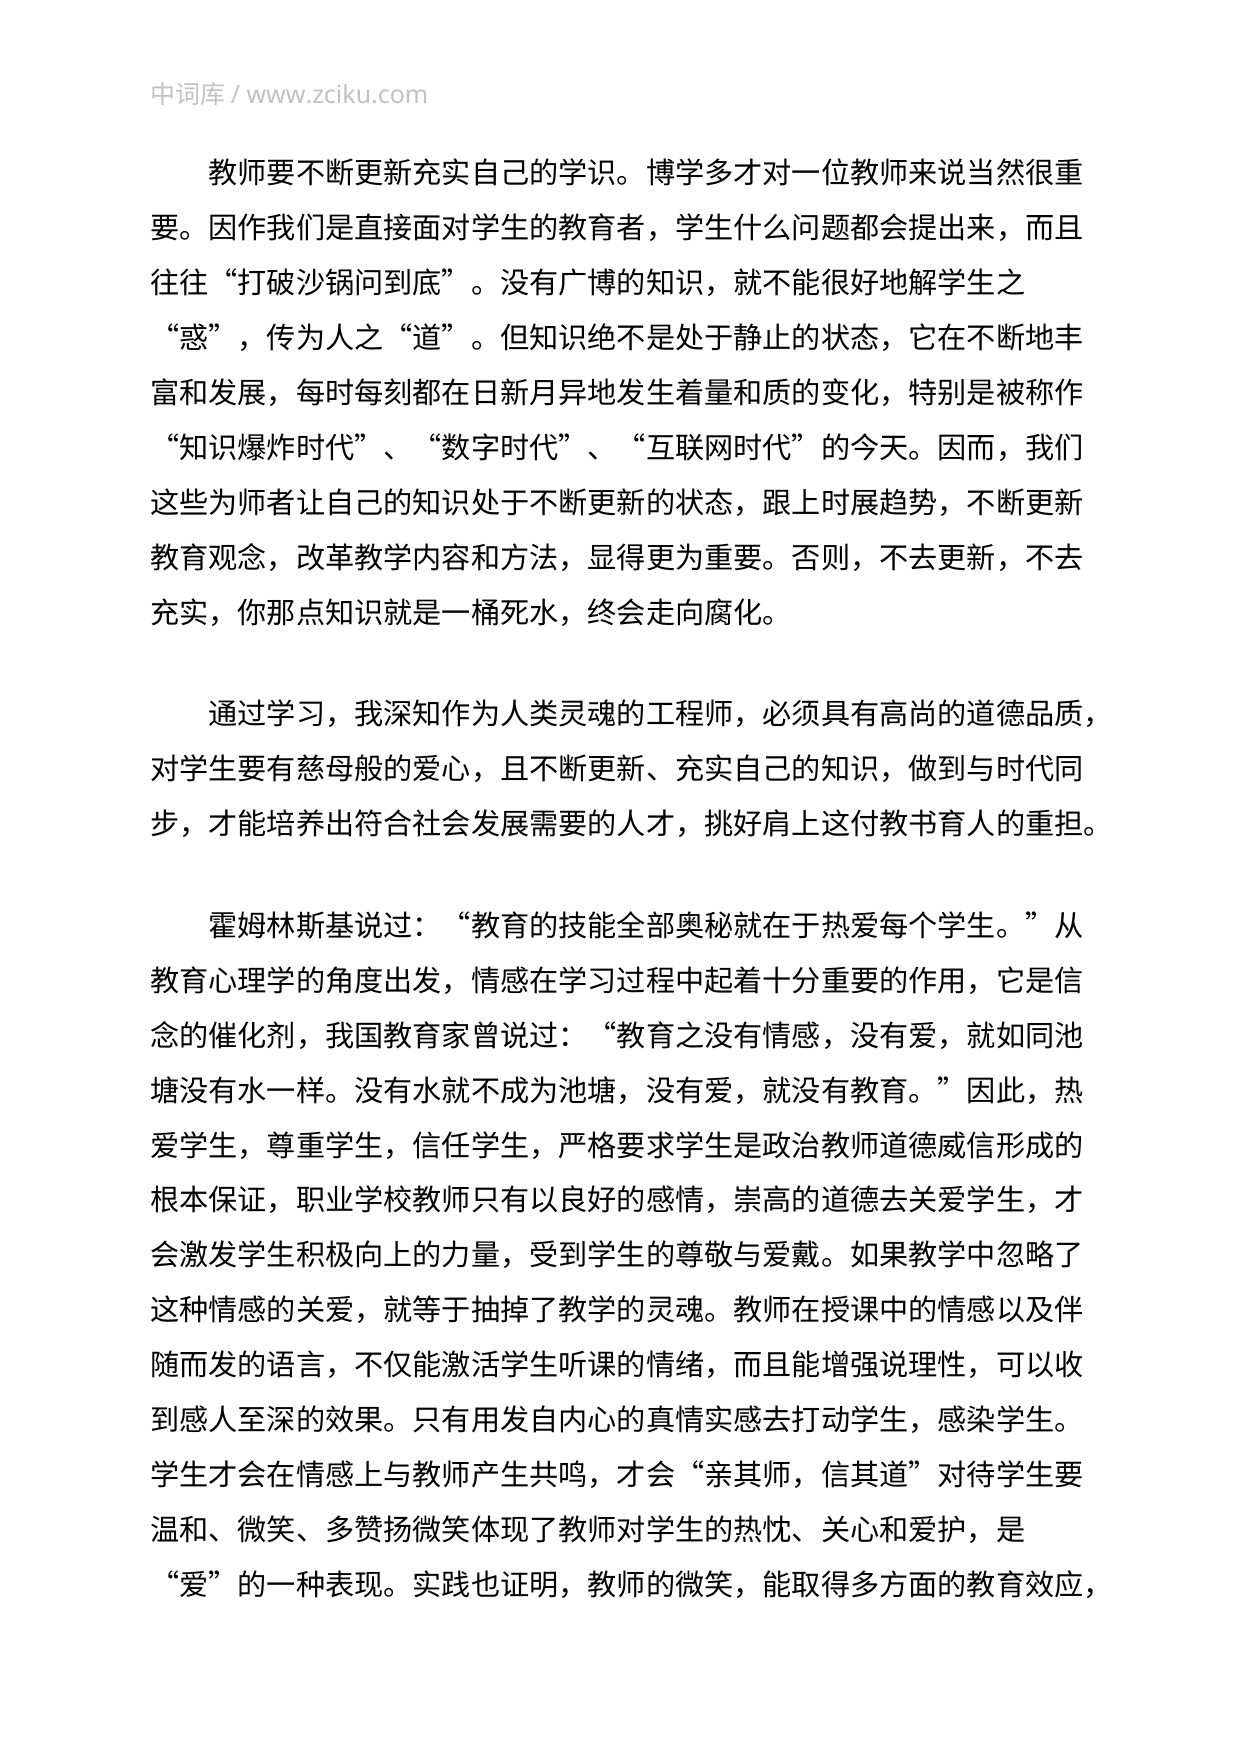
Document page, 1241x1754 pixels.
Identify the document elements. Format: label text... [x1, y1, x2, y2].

text 教师要不断更新充实自己的学识。博学多才对一位教师来说当然很重要。因作我们是直接面对学生的教育者，学生什么问题都会提出来，而且往往“打破沙锅问到底”。没有广博的知识，就不能很好地解学生之“惑”，传为人之“道”。但知识绝不是处于静止的状态，它在不断地丰富和发展，每时每刻都在日新月异地发生着量和质的变化，特别是被称作“知识爆炸时代”、“数字时代”、“互联网时代”的今天。因而，我们这些为师者让自己的知识处于不断更新的状态，跟上时展趋势，不断更新教育观念，改革教学内容和方法，显得更为重要。否则，不去更新，不去充实，你那点知识就是一桶死水，终会走向腐化。 [150, 150, 1090, 631]
text 通过学习，我深知作为人类灵魂的工程师，必须具有高尚的道德品质，对学生要有慈母般的爱心，且不断更新、充实自己的知识，做到与时代同步，才能培养出符合社会发展需要的人才，挑好肩上这付教书育人的重担。 [150, 691, 1090, 843]
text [150, 902, 1090, 1603]
